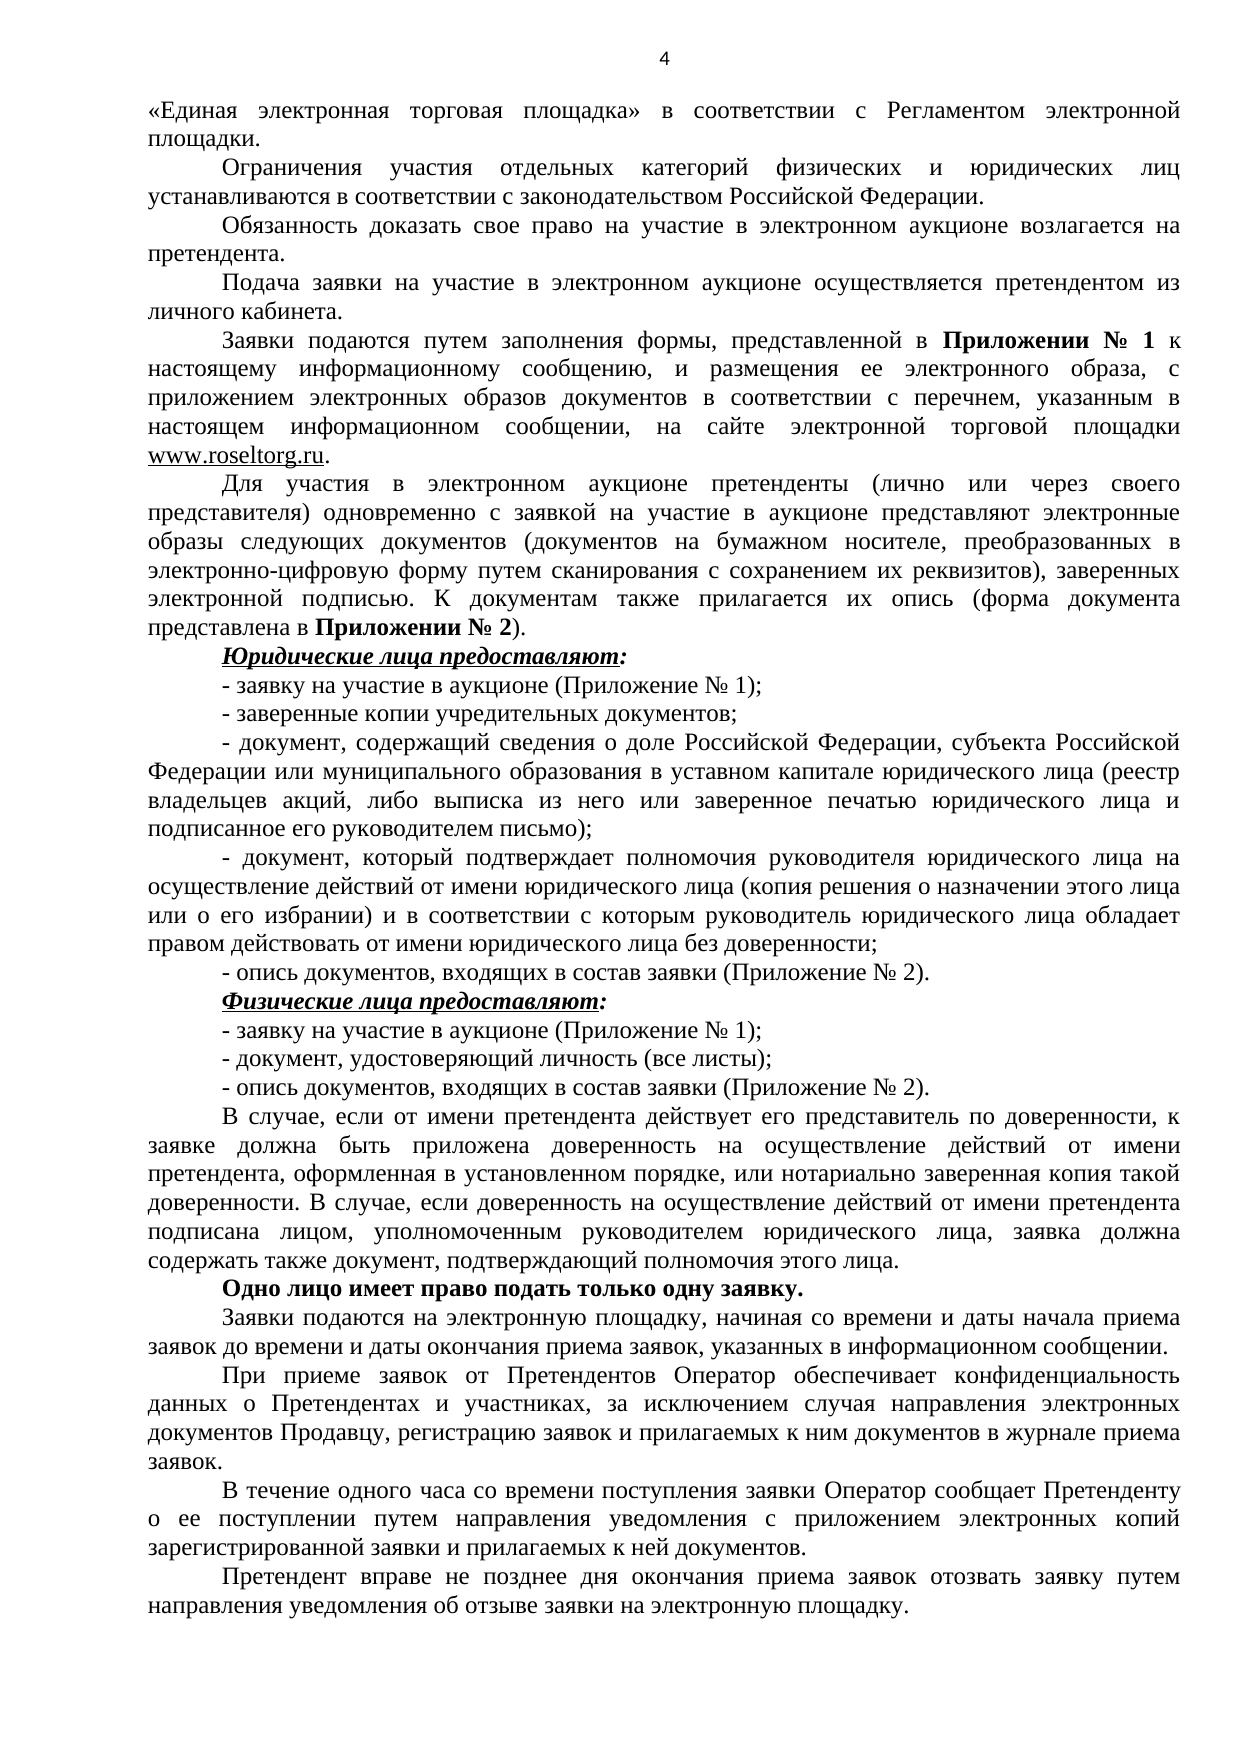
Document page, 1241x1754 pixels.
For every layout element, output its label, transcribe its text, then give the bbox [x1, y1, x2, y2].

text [148, 95, 1181, 152]
text Ограничения участия отдельных категорий физических и юридических лиц устанавливаются в соответствии с законодательством Российской Федерации. [148, 152, 1181, 210]
text - документ, который подтверждает полномочия руководителя юридического лица на осуществление действий от имени юридического лица (копия решения о назначении этого лица или о его избрании) и в соответствии с которым руководитель юридического лица обладает правом действовать от имени юридического лица без доверенности; [148, 842, 1181, 957]
text - документ, удостоверяющий личность (все листы); [148, 1043, 1181, 1072]
text В течение одного часа со времени поступления заявки Оператор сообщает Претенденту о ее поступлении путем направления уведомления с приложением электронных копий зарегистрированной заявки и прилагаемых к ней документов. [148, 1475, 1181, 1561]
text Физические лица предоставляют: [148, 986, 1181, 1015]
text При приеме заявок от Претендентов Оператор обеспечивает конфиденциальность данных о Претендентах и участниках, за исключением случая направления электронных документов Продавцу, регистрацию заявок и прилагаемых к ним документов в журнале приема заявок. [148, 1360, 1181, 1475]
text Претендент вправе не позднее дня окончания приема заявок отозвать заявку путем направления уведомления об отзыве заявки на электронную площадку. [148, 1561, 1181, 1618]
text Подача заявки на участие в электронном аукционе осуществляется претендентом из личного кабинета. [148, 267, 1181, 325]
text Заявки подаются на электронную площадку, начиная со времени и даты начала приема заявок до времени и даты окончания приема заявок, указанных в информационном сообщении. [148, 1302, 1181, 1360]
text - заявку на участие в аукционе (Приложение № 1); [148, 670, 1181, 698]
text В случае, если от имени претендента действует его представитель по доверенности, к заявке должна быть приложена доверенность на осуществление действий от имени претендента, оформленная в установленном порядке, или нотариально заверенная копия такой доверенности. В случае, если доверенность на осуществление действий от имени претендента подписана лицом, уполномоченным руководителем юридического лица, заявка должна содержать также документ, подтверждающий полномочия этого лица. [148, 1101, 1181, 1273]
text - заверенные копии учредительных документов; [148, 698, 1181, 727]
text Заявки подаются путем заполнения формы, представленной в Приложении № 1 к настоящему информационному сообщению, и размещения ее электронного образа, с приложением электронных образов документов в соответствии с перечнем, указанным в настоящем информационном сообщении, на сайте электронной торговой площадки www.roseltorg.ru. [148, 325, 1181, 468]
text Юридические лица предоставляют: [148, 641, 1181, 670]
text Для участия в электронном аукционе претенденты (лично или через своего представителя) одновременно с заявкой на участие в аукционе представляют электронные образы следующих документов (документов на бумажном носителе, преобразованных в электронно-цифровую форму путем сканирования с сохранением их реквизитов), заверенных электронной подписью. К документам также прилагается их опись (форма документа представлена в Приложении № 2). [148, 468, 1181, 641]
text - документ, содержащий сведения о доле Российской Федерации, субъекта Российской Федерации или муниципального образования в уставном капитале юридического лица (реестр владельцев акций, либо выписка из него или заверенное печатью юридического лица и подписанное его руководителем письмо); [148, 727, 1181, 842]
text - опись документов, входящих в состав заявки (Приложение № 2). [148, 1072, 1181, 1101]
text - опись документов, входящих в состав заявки (Приложение № 2). [148, 957, 1181, 986]
text Обязанность доказать свое право на участие в электронном аукционе возлагается на претендента. [148, 210, 1181, 267]
text Одно лицо имеет право подать только одну заявку. [148, 1273, 1181, 1302]
text - заявку на участие в аукционе (Приложение № 1); [148, 1015, 1181, 1043]
